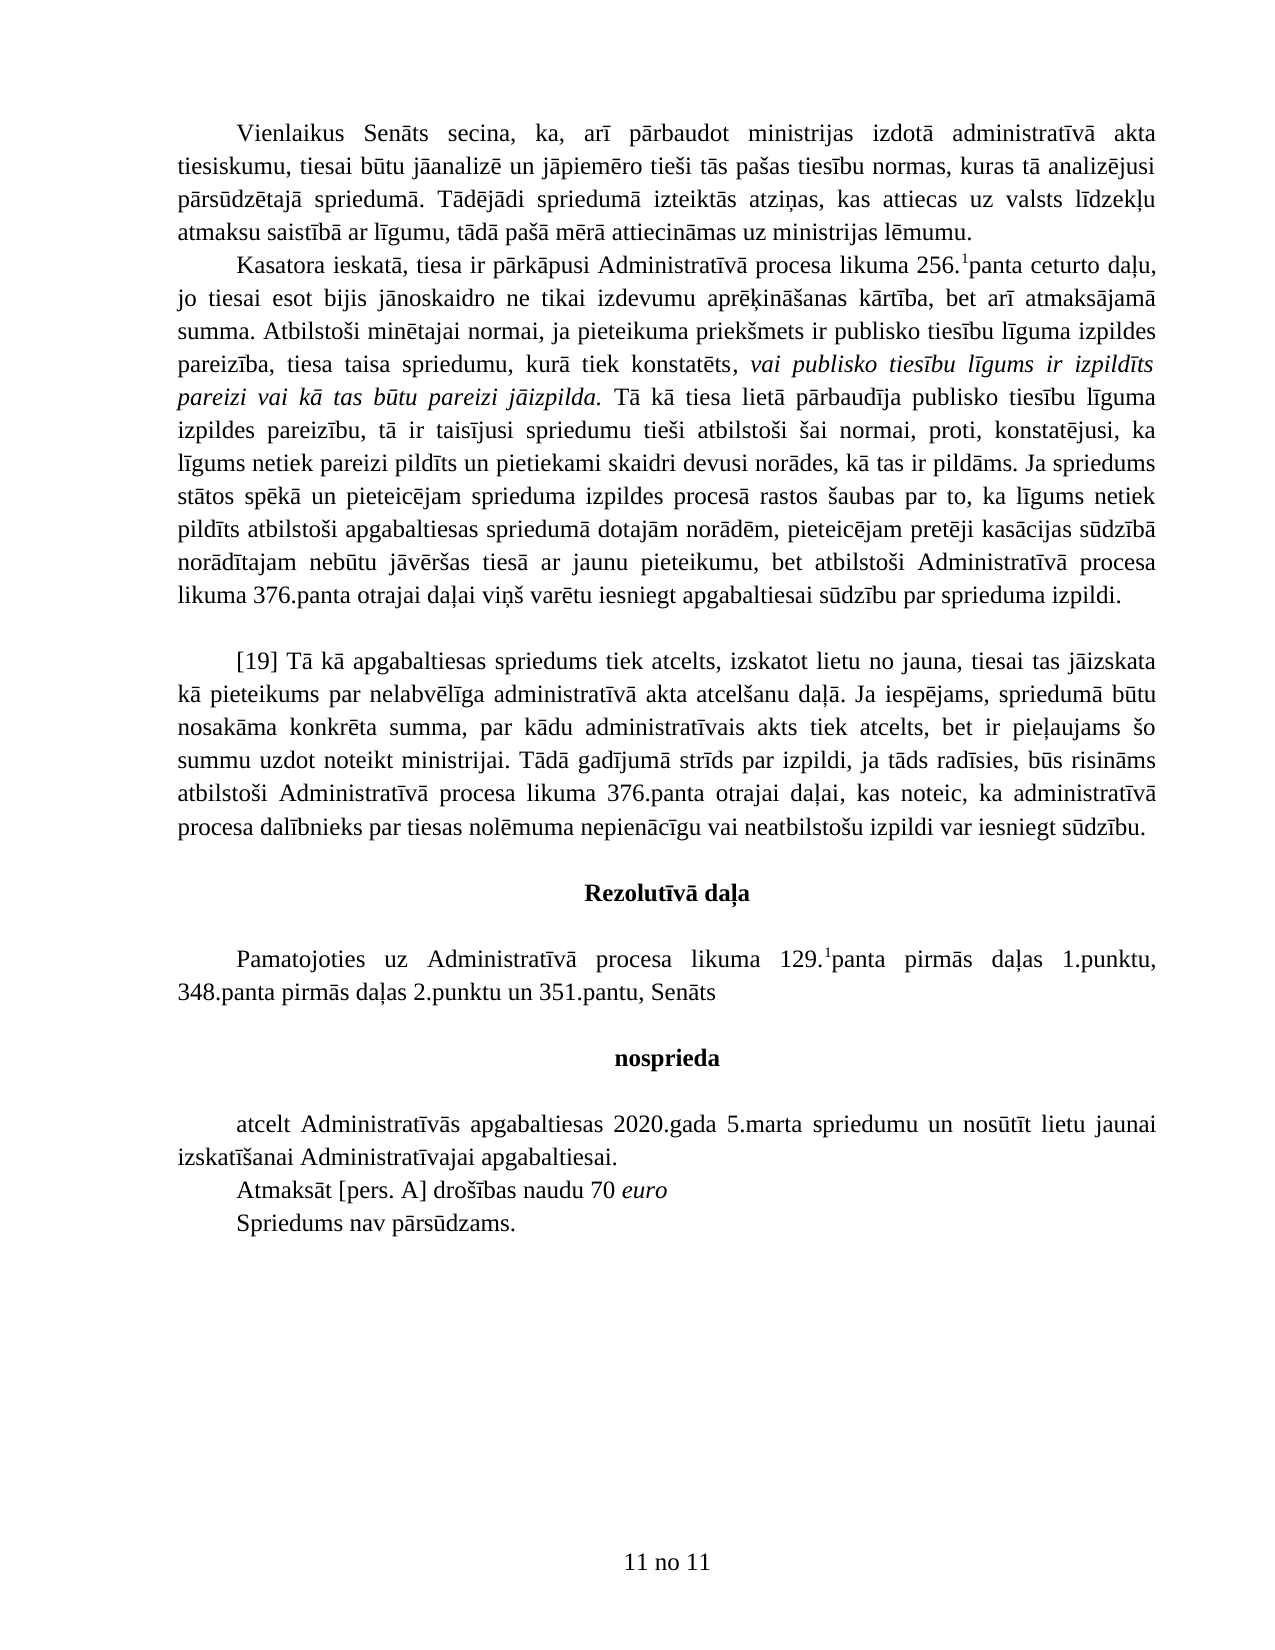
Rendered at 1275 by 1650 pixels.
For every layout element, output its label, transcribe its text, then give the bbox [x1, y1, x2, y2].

text Atmaksāt [pers. A] drošības naudu 70 euro [177, 1175, 1157, 1203]
text atcelt Administratīvās apgabaltiesas 2020.gada 5.marta spriedumu un nosūtīt lietu jaunai izskatīšanai Administratīvajai apgabaltiesai. [177, 1109, 1157, 1171]
text Vienlaikus Senāts secina, ka, arī pārbaudot ministrijas izdotā administratīvā akta tiesiskumu, tiesai būtu jāanalizē un jāpiemēro tieši tās pašas tiesību normas, kuras tā analizējusi pārsūdzētajā spriedumā. Tādējādi spriedumā izteiktās atziņas, kas attiecas uz valsts līdzekļu atmaksu saistībā ar līgumu, tādā pašā mērā attiecināmas uz ministrijas lēmumu. [177, 118, 1157, 246]
text Spriedums nav pārsūdzams. [177, 1208, 1157, 1237]
text Kasatora ieskatā, tiesa ir pārkāpusi Administratīvā procesa likuma 256.1panta ceturto daļu, jo tiesai esot bijis jānoskaidro ne tikai izdevumu aprēķināšanas kārtība, bet arī atmaksājamā summa. Atbilstoši minētajai normai, ja pieteikuma priekšmets ir publisko tiesību līguma izpildes pareizība, tiesa taisa spriedumu, kurā tiek konstatēts, vai publisko tiesību līgums ir izpildīts pareizi vai kā tas būtu pareizi jāizpilda. Tā kā tiesa lietā pārbaudīja publisko tiesību līguma izpildes pareizību, tā ir taisījusi spriedumu tieši atbilstoši šai normai, proti, konstatējusi, ka līgums netiek pareizi pildīts un pietiekami skaidri devusi norādes, kā tas ir pildāms. Ja spriedums stātos spēkā un pieteicējam sprieduma izpildes procesā rastos šaubas par to, ka līgums netiek pildīts atbilstoši apgabaltiesas spriedumā dotajām norādēm, pieteicējam pretēji kasācijas sūdzībā norādītajam nebūtu jāvēršas tiesā ar jaunu pieteikumu, bet atbilstoši Administratīvā procesa likuma 376.panta otrajai daļai viņš varētu iesniegt apgabaltiesai sūdzību par sprieduma izpildi. [177, 250, 1157, 609]
text Rezolutīvā daļa [177, 878, 1157, 906]
text nosprieda [177, 1043, 1157, 1071]
text Pamatojoties uz Administratīvā procesa likuma 129.1panta pirmās daļas 1.punktu, 348.panta pirmās daļas 2.punktu un 351.pantu, Senāts [177, 944, 1157, 1005]
text [19] Tā kā apgabaltiesas spriedums tiek atcelts, izskatot lietu no jauna, tiesai tas jāizskata kā pieteikums par nelabvēlīga administratīvā akta atcelšanu daļā. Ja iespējams, spriedumā būtu nosakāma konkrēta summa, par kādu administratīvais akts tiek atcelts, bet ir pieļaujams šo summu uzdot noteikt ministrijai. Tādā gadījumā strīds par izpildi, ja tāds radīsies, būs risināms atbilstoši Administratīvā procesa likuma 376.panta otrajai daļai, kas noteic, ka administratīvā procesa dalībnieks par tiesas nolēmuma nepienācīgu vai neatbilstošu izpildi var iesniegt sūdzību. [177, 774, 1157, 840]
